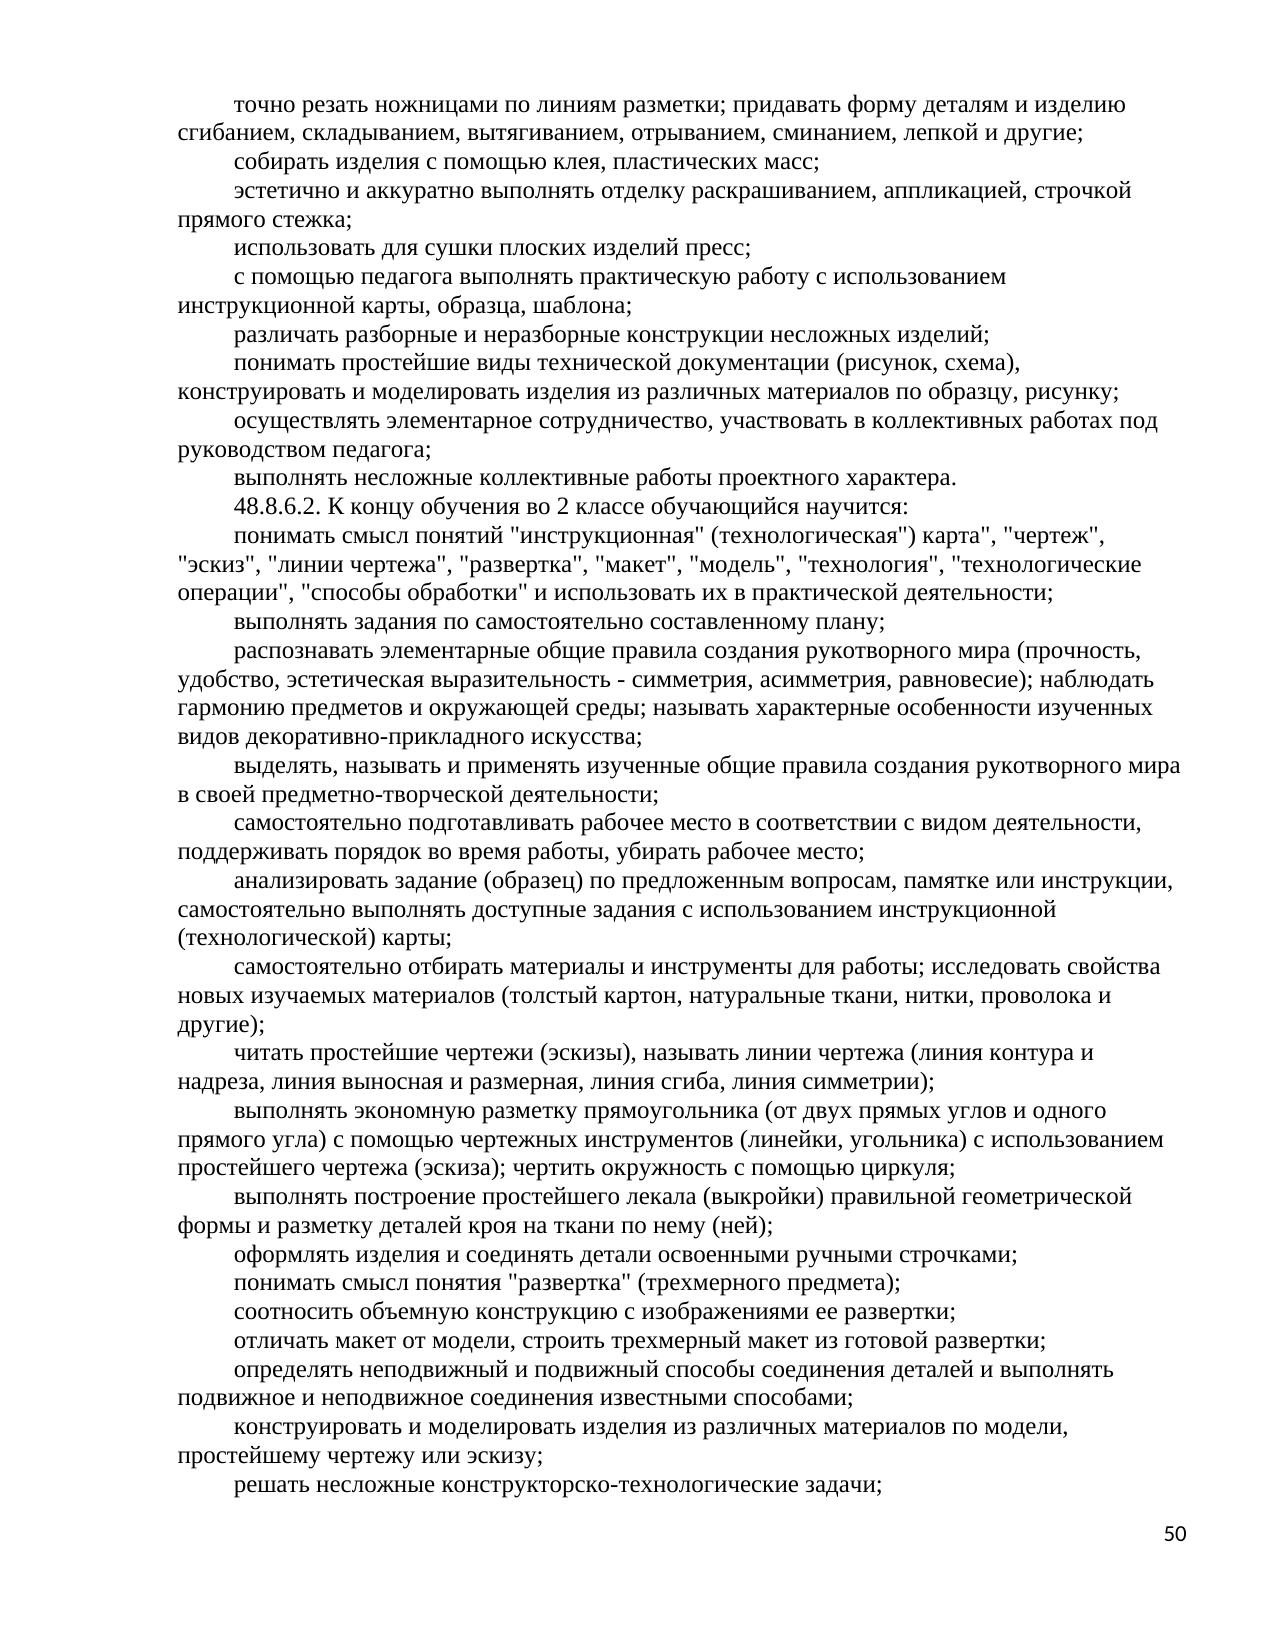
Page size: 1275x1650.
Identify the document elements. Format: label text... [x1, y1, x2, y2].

text оформлять изделия и соединять детали освоенными ручными строчками; [177, 1239, 1186, 1267]
text решать несложные конструкторско-технологические задачи; [177, 1469, 1186, 1497]
text понимать смысл понятия "развертка" (трехмерного предмета); [177, 1267, 1186, 1296]
text точно резать ножницами по линиям разметки; придавать форму деталям и изделию сгибанием, складыванием, вытягиванием, отрыванием, сминанием, лепкой и другие; [177, 89, 1186, 146]
text читать простейшие чертежи (эскизы), называть линии чертежа (линия контура и надреза, линия выносная и размерная, линия сгиба, линия симметрии); [177, 1037, 1186, 1095]
text самостоятельно подготавливать рабочее место в соответствии с видом деятельности, поддерживать порядок во время работы, убирать рабочее место; [177, 807, 1186, 865]
text определять неподвижный и подвижный способы соединения деталей и выполнять подвижное и неподвижное соединения известными способами; [177, 1354, 1186, 1411]
text конструировать и моделировать изделия из различных материалов по модели, простейшему чертежу или эскизу; [177, 1411, 1186, 1469]
text анализировать задание (образец) по предложенным вопросам, памятке или инструкции, самостоятельно выполнять доступные задания с использованием инструкционной (технологической) карты; [177, 865, 1186, 951]
text собирать изделия с помощью клея, пластических масс; [177, 146, 1186, 175]
text эстетично и аккуратно выполнять отделку раскрашиванием, аппликацией, строчкой прямого стежка; [177, 175, 1186, 232]
text осуществлять элементарное сотрудничество, участвовать в коллективных работах под руководством педагога; [177, 405, 1186, 462]
text 48.8.6.2. К концу обучения во 2 классе обучающийся научится: [177, 491, 1186, 520]
text выполнять задания по самостоятельно составленному плану; [177, 606, 1186, 635]
text распознавать элементарные общие правила создания рукотворного мира (прочность, удобство, эстетическая выразительность - симметрия, асимметрия, равновесие); наблюдать гармонию предметов и окружающей среды; называть характерные особенности изученных видов декоративно-прикладного искусства; [177, 635, 1186, 750]
text выполнять несложные коллективные работы проектного характера. [177, 462, 1186, 491]
text выделять, называть и применять изученные общие правила создания рукотворного мира в своей предметно-творческой деятельности; [177, 750, 1186, 807]
text отличать макет от модели, строить трехмерный макет из готовой развертки; [177, 1325, 1186, 1354]
text использовать для сушки плоских изделий пресс; [177, 232, 1186, 261]
text выполнять построение простейшего лекала (выкройки) правильной геометрической формы и разметку деталей кроя на ткани по нему (ней); [177, 1181, 1186, 1239]
text различать разборные и неразборные конструкции несложных изделий; [177, 319, 1186, 347]
text выполнять экономную разметку прямоугольника (от двух прямых углов и одного прямого угла) с помощью чертежных инструментов (линейки, угольника) с использованием простейшего чертежа (эскиза); чертить окружность с помощью циркуля; [177, 1095, 1186, 1181]
text самостоятельно отбирать материалы и инструменты для работы; исследовать свойства новых изучаемых материалов (толстый картон, натуральные ткани, нитки, проволока и другие); [177, 951, 1186, 1037]
text соотносить объемную конструкцию с изображениями ее развертки; [177, 1296, 1186, 1325]
text понимать смысл понятий "инструкционная" (технологическая") карта", "чертеж", "эскиз", "линии чертежа", "развертка", "макет", "модель", "технология", "технологические операции", "способы обработки" и использовать их в практической деятельности; [177, 520, 1186, 606]
text понимать простейшие виды технической документации (рисунок, схема), конструировать и моделировать изделия из различных материалов по образцу, рисунку; [177, 347, 1186, 405]
text с помощью педагога выполнять практическую работу с использованием инструкционной карты, образца, шаблона; [177, 261, 1186, 319]
